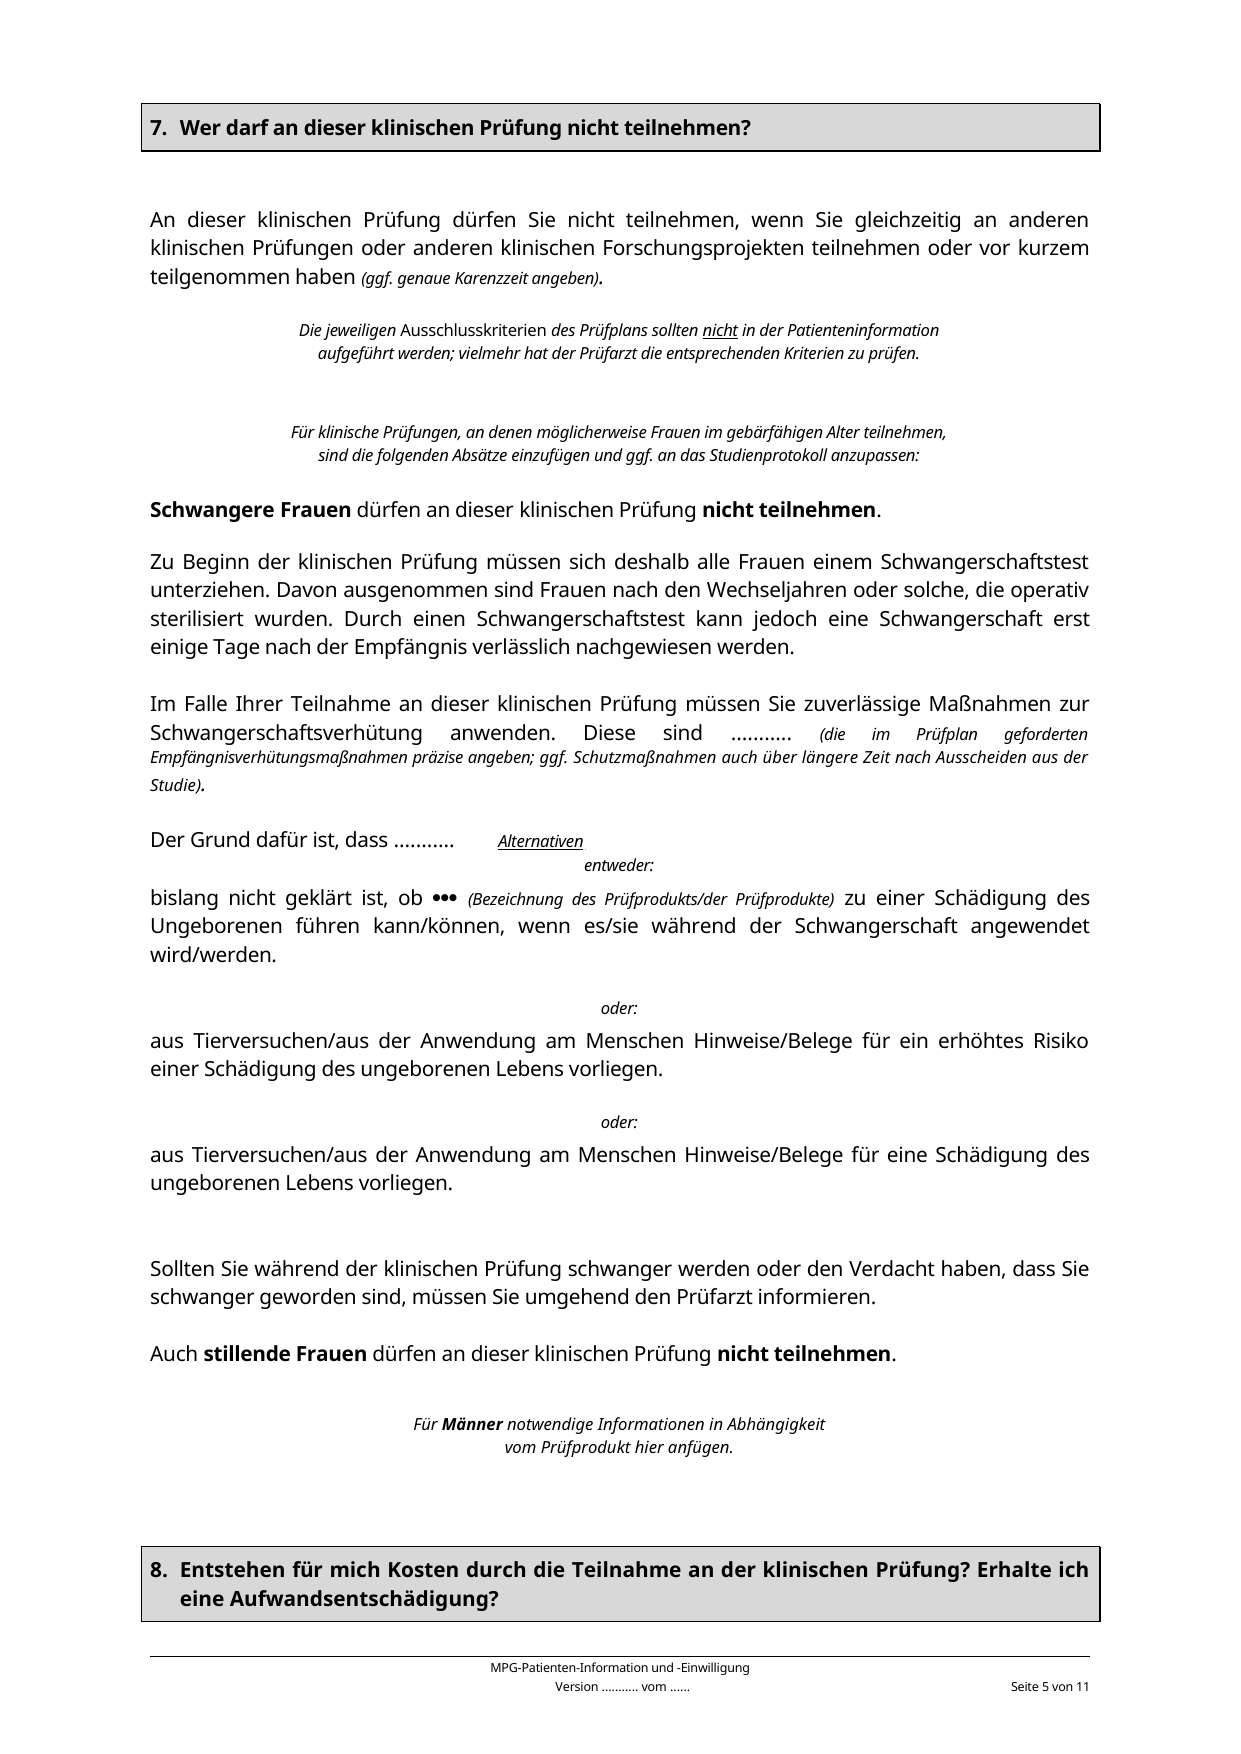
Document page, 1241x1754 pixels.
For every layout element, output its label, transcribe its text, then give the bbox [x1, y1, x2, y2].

text Auch stillende Frauen dürfen an dieser klinischen Prüfung nicht teilnehmen. [150, 1339, 1090, 1367]
text Schwangere Frauen dürfen an dieser klinischen Prüfung nicht teilnehmen. [150, 495, 1090, 523]
text sind die folgenden Absätze einzufügen und ggf. an das Studienprotokoll anzupassen: [150, 444, 1090, 466]
text oder: [150, 997, 1090, 1019]
text bislang nicht geklärt ist, ob (Bezeichnung des Prüfprodukts/der Prüfprodukte) zu einer Schädigung des Ungeborenen führen kann/können, wenn es/sie während der Schwangerschaft angewendet wird/werden. [150, 883, 1090, 968]
text oder: [150, 1111, 1090, 1134]
text aus Tierversuchen/aus der Anwendung am Menschen Hinweise/Belege für ein erhöhtes Risiko einer Schädigung des ungeborenen Lebens vorliegen. [150, 1026, 1090, 1083]
text Sollten Sie während der klinischen Prüfung schwanger werden oder den Verdacht haben, dass Sie schwanger geworden sind, müssen Sie umgehend den Prüfarzt informieren. [150, 1254, 1090, 1311]
text Zu Beginn der klinischen Prüfung müssen sich deshalb alle Frauen einem Schwangerschaftstest unterziehen. Davon ausgenommen sind Frauen nach den Wechseljahren oder solche, die operativ sterilisiert wurden. Durch einen Schwangerschaftstest kann jedoch eine Schwangerschaft erst einige Tage nach der Empfängnis verlässlich nachgewiesen werden. [150, 547, 1090, 661]
text vom Prüfprodukt hier anfügen. [150, 1436, 1090, 1458]
text Die jeweiligen Ausschlusskriterien des Prüfplans sollten nicht in der Patienteninformation [150, 319, 1090, 341]
text 8. Entstehen für mich Kosten durch die Teilnahme an der klinischen Prüfung? Erhalte ich eine Aufwandsentschädigung? [142, 1547, 1099, 1621]
text Im Falle Ihrer Teilnahme an dieser klinischen Prüfung müssen Sie zuverlässige Maßnahmen zur Schwangerschaftsverhütung anwenden. Diese sind ........... (die im Prüfplan geforderten Empfängnisverhütungsmaßnahmen präzise angeben; ggf. Schutzmaßnahmen auch über längere Zeit nach Ausscheiden aus der Studie). [150, 689, 1090, 797]
text An dieser klinischen Prüfung dürfen Sie nicht teilnehmen, wenn Sie gleichzeitig an anderen klinischen Prüfungen oder anderen klinischen Forschungsprojekten teilnehmen oder vor kurzem teilgenommen haben (ggf. genaue Karenzzeit angeben). [150, 205, 1090, 290]
text Für Männer notwendige Informationen in Abhängigkeit [150, 1413, 1090, 1436]
text 7. Wer darf an dieser klinischen Prüfung nicht teilnehmen? [142, 104, 1099, 150]
text entweder: [150, 854, 1090, 877]
text Der Grund dafür ist, dass ........... Alternativen [150, 826, 1090, 854]
text aus Tierversuchen/aus der Anwendung am Menschen Hinweise/Belege für eine Schädigung des ungeborenen Lebens vorliegen. [150, 1140, 1090, 1197]
text aufgeführt werden; vielmehr hat der Prüfarzt die entsprechenden Kriterien zu prüfen. [150, 341, 1090, 364]
text Für klinische Prüfungen, an denen möglicherweise Frauen im gebärfähigen Alter teilnehmen, [150, 421, 1090, 444]
